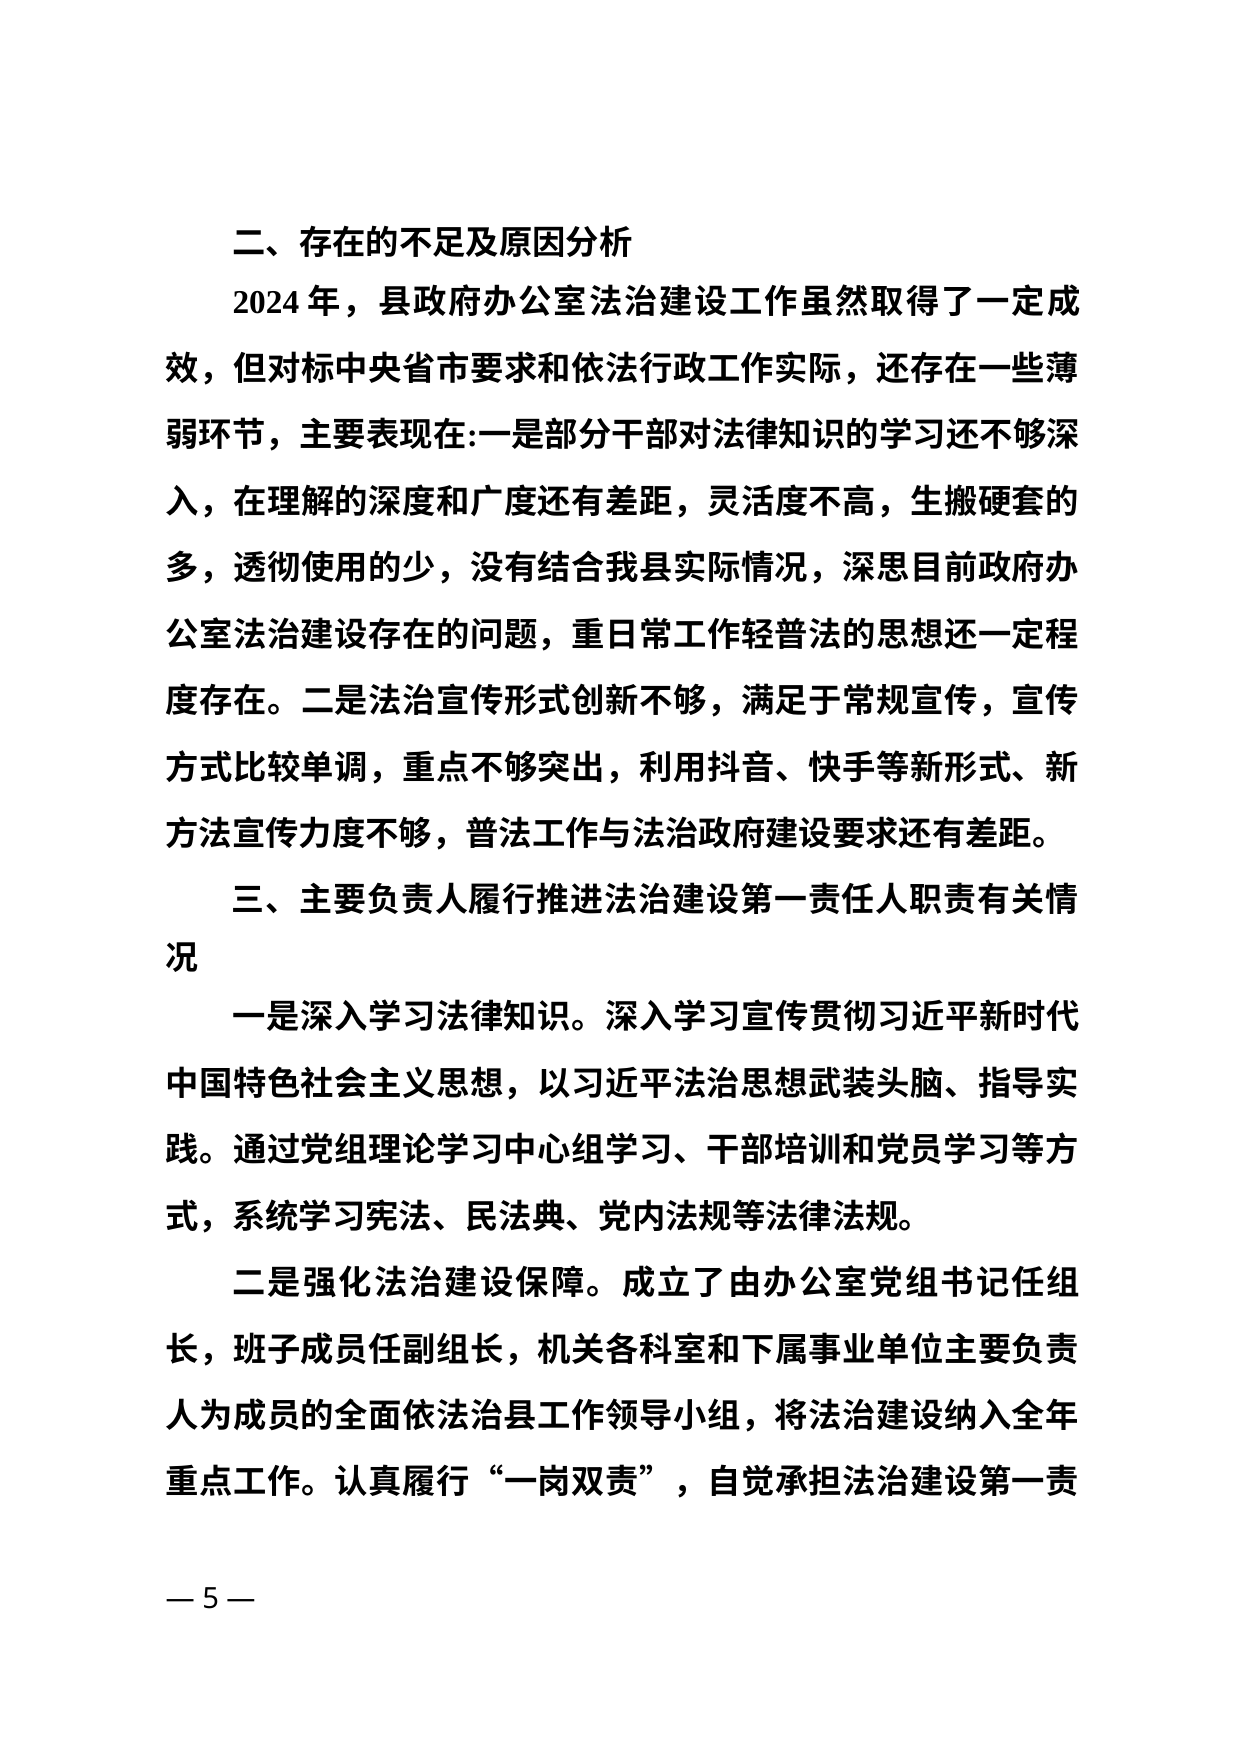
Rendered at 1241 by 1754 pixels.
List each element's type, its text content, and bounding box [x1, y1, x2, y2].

text 三、主要负责人履行推进法治建设第一责任人职责有关情况 [165, 864, 1081, 981]
text 一是深入学习法律知识。深入学习宣传贯彻习近平新时代中国特色社会主义思想，以习近平法治思想武装头脑、指导实践。通过党组理论学习中心组学习、干部培训和党员学习等方式，系统学习宪法、民法典、党内法规等法律法规。 [165, 981, 1081, 1247]
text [165, 1247, 1081, 1513]
text 二、存在的不足及原因分析 [165, 208, 1081, 266]
text 2024年，县政府办公室法治建设工作虽然取得了一定成效，但对标中央省市要求和依法行政工作实际，还存在一些薄弱环节，主要表现在:一是部分干部对法律知识的学习还不够深入，在理解的深度和广度还有差距，灵活度不高，生搬硬套的多，透彻使用的少，没有结合我县实际情况，深思目前政府办公室法治建设存在的问题，重日常工作轻普法的思想还一定程度存在。二是法治宣传形式创新不够，满足于常规宣传，宣传方式比较单调，重点不够突出，利用抖音、快手等新形式、新方法宣传力度不够，普法工作与法治政府建设要求还有差距。 [165, 266, 1081, 864]
